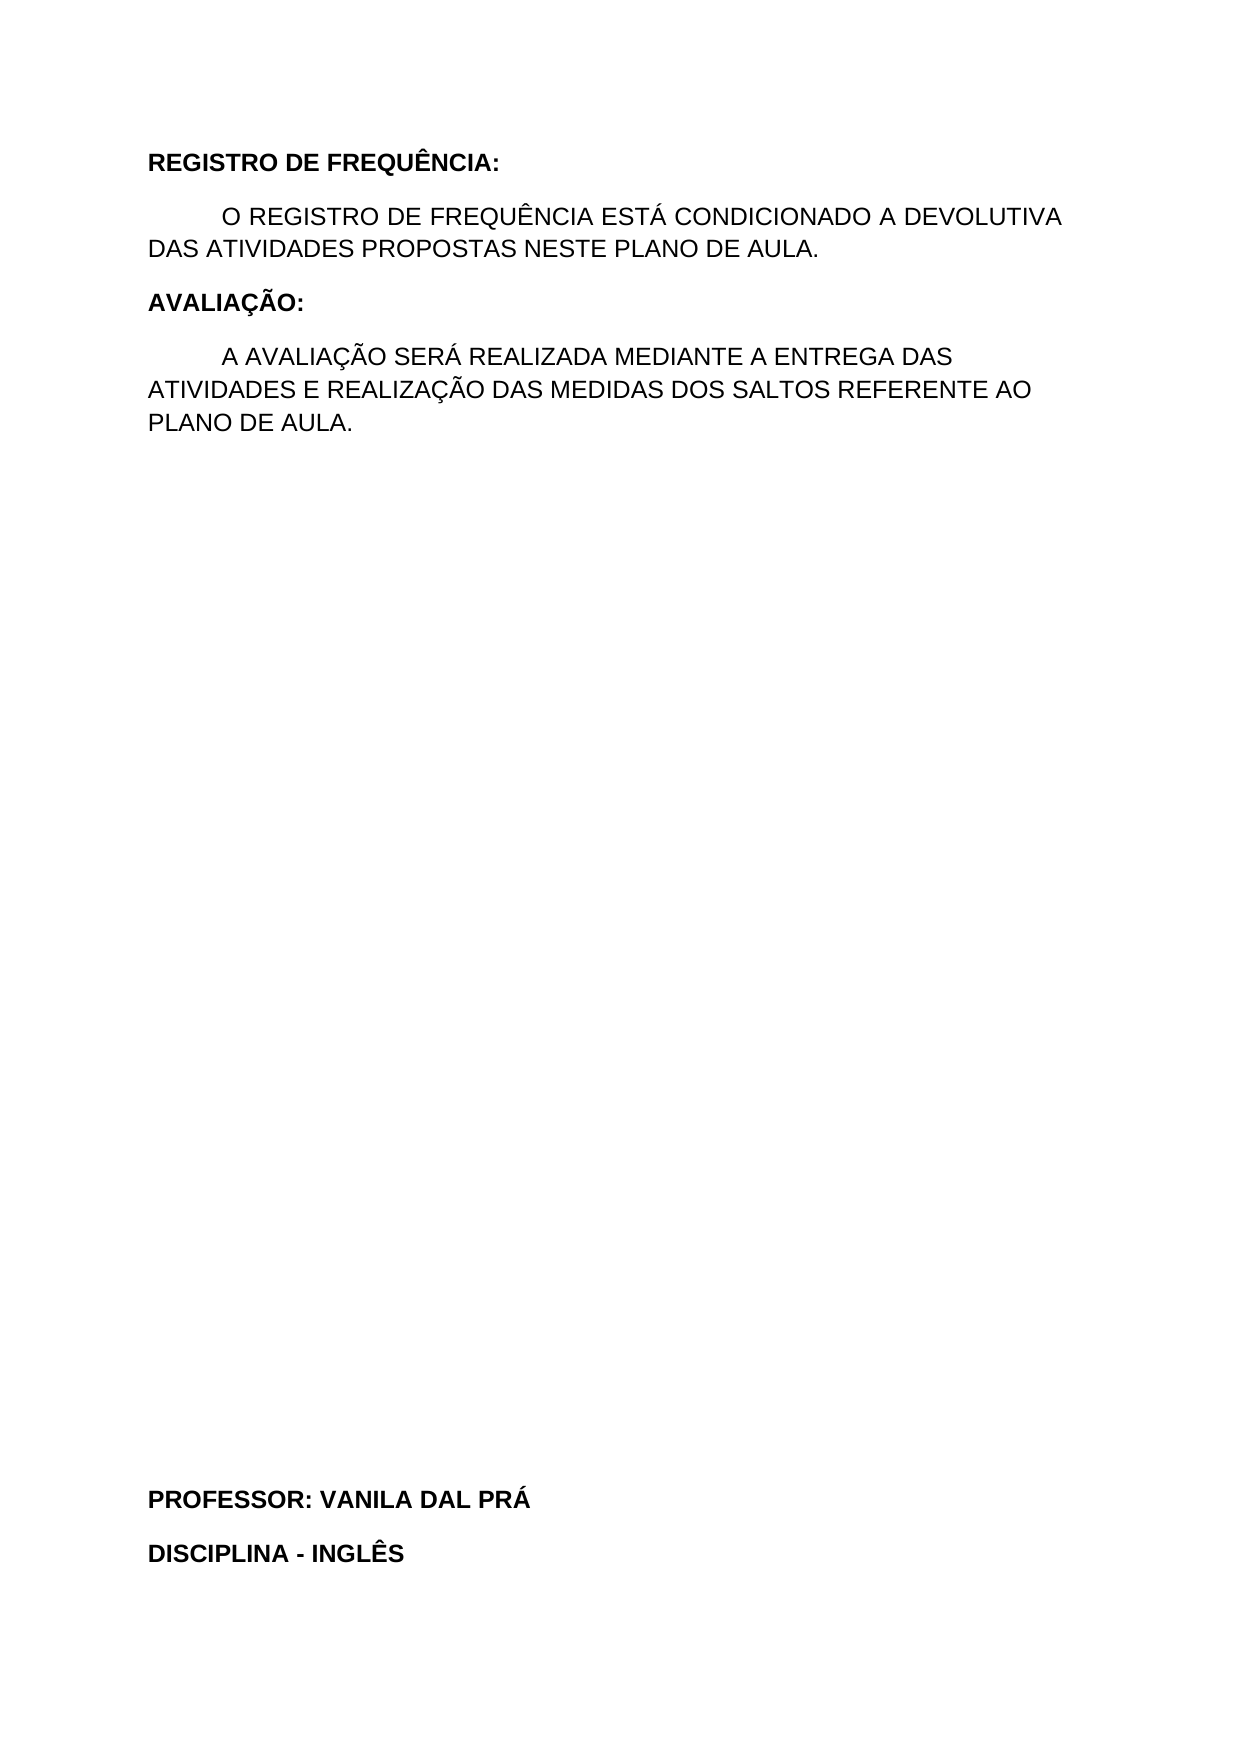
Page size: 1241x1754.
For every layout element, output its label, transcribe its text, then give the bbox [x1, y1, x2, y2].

text REGISTRO DE FREQUÊNCIA: [148, 148, 1063, 176]
text PROFESSOR: VANILA DAL PRÁ [148, 1485, 1063, 1514]
text DISCIPLINA - INGLÊS [148, 1539, 1063, 1568]
text O REGISTRO DE FREQUÊNCIA ESTÁ CONDICIONADO A DEVOLUTIVA DAS ATIVIDADES PROPOSTAS NESTE PLANO DE AULA. [148, 201, 1063, 263]
text AVALIAÇÃO: [148, 288, 1063, 317]
text A AVALIAÇÃO SERÁ REALIZADA MEDIANTE A ENTREGA DAS ATIVIDADES E REALIZAÇÃO DAS MEDIDAS DOS SALTOS REFERENTE AO PLANO DE AULA. [148, 342, 1063, 437]
